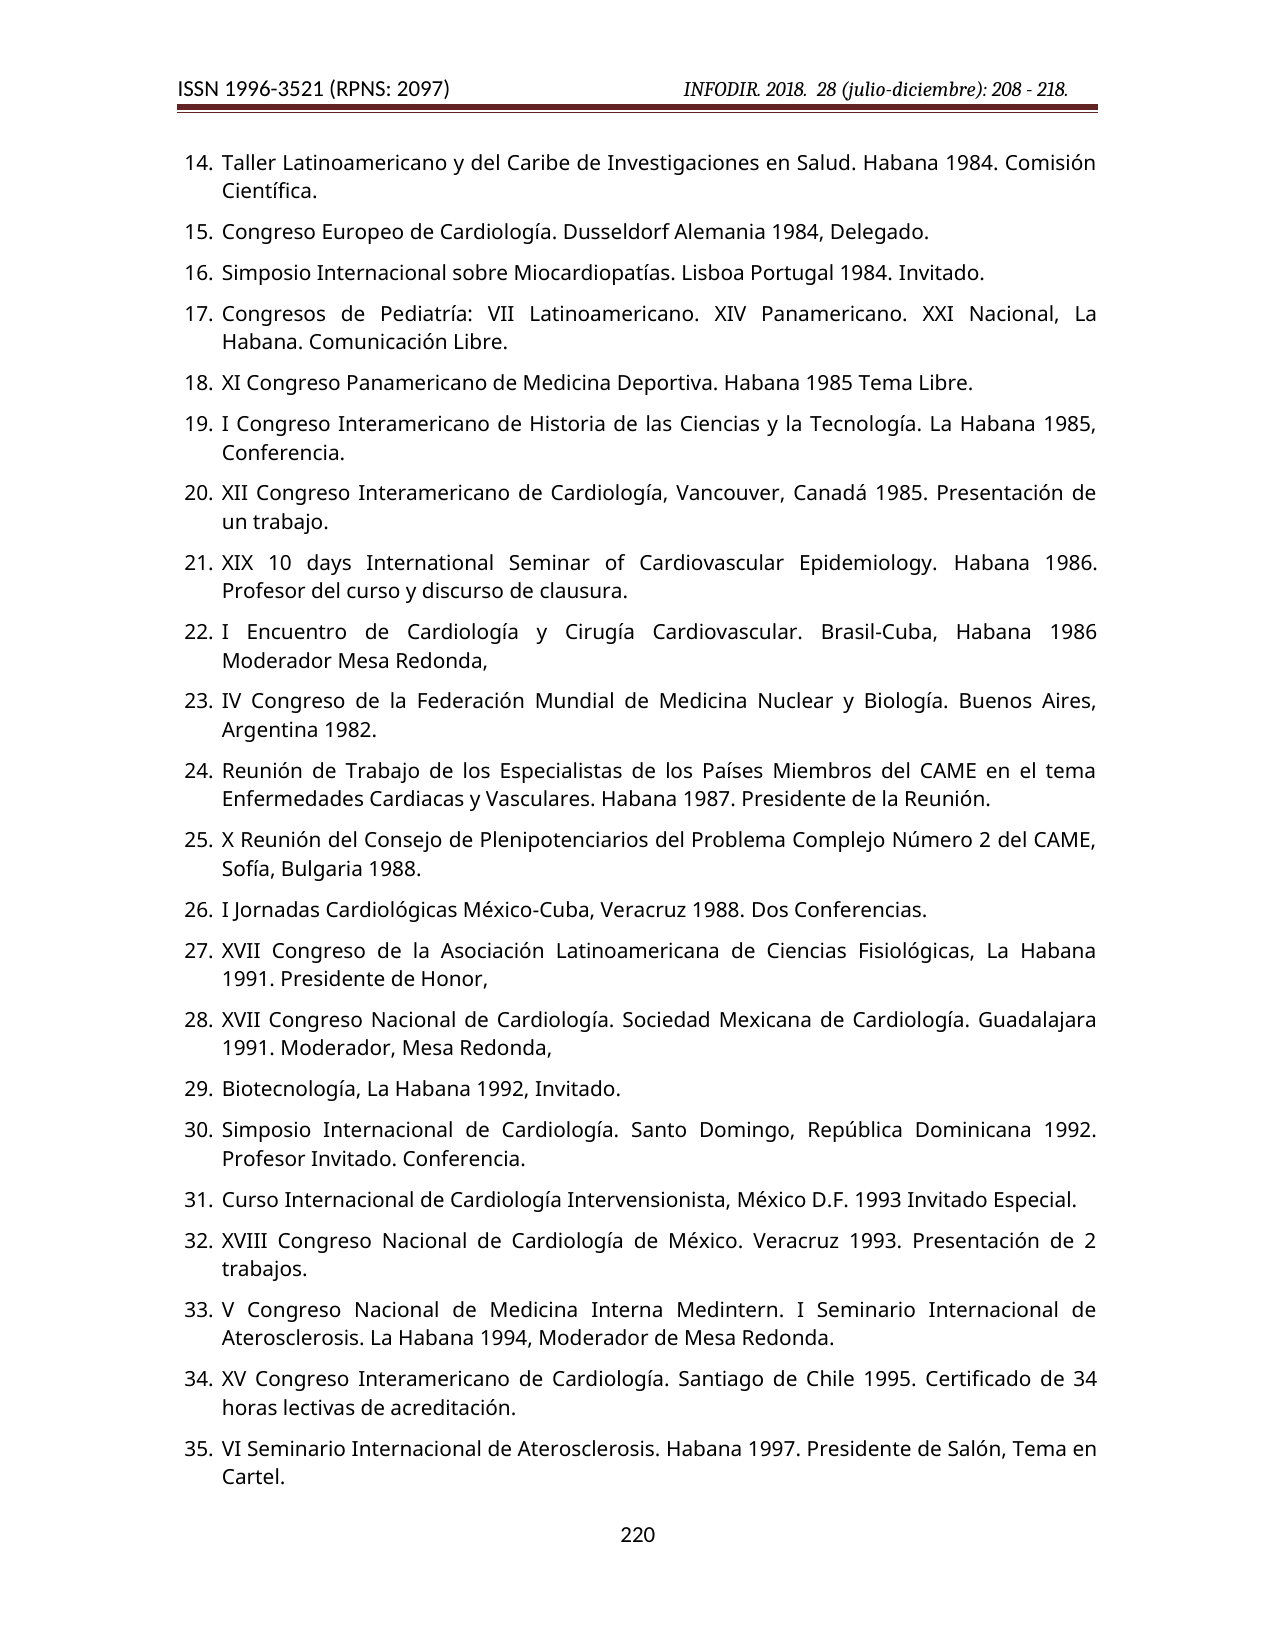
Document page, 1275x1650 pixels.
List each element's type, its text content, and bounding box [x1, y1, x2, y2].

list Biotecnología, La Habana 1992, Invitado. [184, 1074, 1098, 1103]
list XI Congreso Panamericano de Medicina Deportiva. Habana 1985 Tema Libre. [184, 368, 1098, 397]
list X Reunión del Consejo de Plenipotenciarios del Problema Complejo Número 2 del CAME, Sofía, Bulgaria 1988. [184, 825, 1098, 882]
list V Congreso Nacional de Medicina Interna Medintern. I Seminario Internacional de Aterosclerosis. La Habana 1994, Moderador de Mesa Redonda. [184, 1295, 1098, 1352]
list XVII Congreso de la Asociación Latinoamericana de Ciencias Fisiológicas, La Habana 1991. Presidente de Honor, [184, 936, 1098, 993]
list XVIII Congreso Nacional de Cardiología de México. Veracruz 1993. Presentación de 2 trabajos. [184, 1226, 1098, 1283]
list I Jornadas Cardiológicas México-Cuba, Veracruz 1988. Dos Conferencias. [184, 895, 1098, 923]
list XII Congreso Interamericano de Cardiología, Vancouver, Canadá 1985. Presentación de un trabajo. [184, 478, 1098, 535]
list Taller Latinoamericano y del Caribe de Investigaciones en Salud. Habana 1984. Comisión Científica. [184, 148, 1098, 204]
list XIX 10 days International Seminar of Cardiovascular Epidemiology. Habana 1986. Profesor del curso y discurso de clausura. [184, 548, 1098, 605]
list I Congreso Interamericano de Historia de las Ciencias y la Tecnología. La Habana 1985, Conferencia. [184, 409, 1098, 466]
list Congresos de Pediatría: VII Latinoamericano. XIV Panamericano. XXI Nacional, La Habana. Comunicación Libre. [184, 299, 1098, 356]
list VI Seminario Internacional de Aterosclerosis. Habana 1997. Presidente de Salón, Tema en Cartel. [184, 1434, 1098, 1491]
list Simposio Internacional sobre Miocardiopatías. Lisboa Portugal 1984. Invitado. [184, 258, 1098, 286]
list I Encuentro de Cardiología y Cirugía Cardiovascular. Brasil-Cuba, Habana 1986 Moderador Mesa Redonda, [184, 617, 1098, 674]
list IV Congreso de la Federación Mundial de Medicina Nuclear y Biología. Buenos Aires, Argentina 1982. [184, 687, 1098, 743]
list XVII Congreso Nacional de Cardiología. Sociedad Mexicana de Cardiología. Guadalajara 1991. Moderador, Mesa Redonda, [184, 1005, 1098, 1062]
list Reunión de Trabajo de los Especialistas de los Países Miembros del CAME en el tema Enfermedades Cardiacas y Vasculares. Habana 1987. Presidente de la Reunión. [184, 756, 1098, 813]
list Congreso Europeo de Cardiología. Dusseldorf Alemania 1984, Delegado. [184, 217, 1098, 245]
list Curso Internacional de Cardiología Intervensionista, México D.F. 1993 Invitado Especial. [184, 1185, 1098, 1213]
list XV Congreso Interamericano de Cardiología. Santiago de Chile 1995. Certificado de 34 horas lectivas de acreditación. [184, 1364, 1098, 1421]
list Simposio Internacional de Cardiología. Santo Domingo, República Dominicana 1992. Profesor Invitado. Conferencia. [184, 1115, 1098, 1172]
